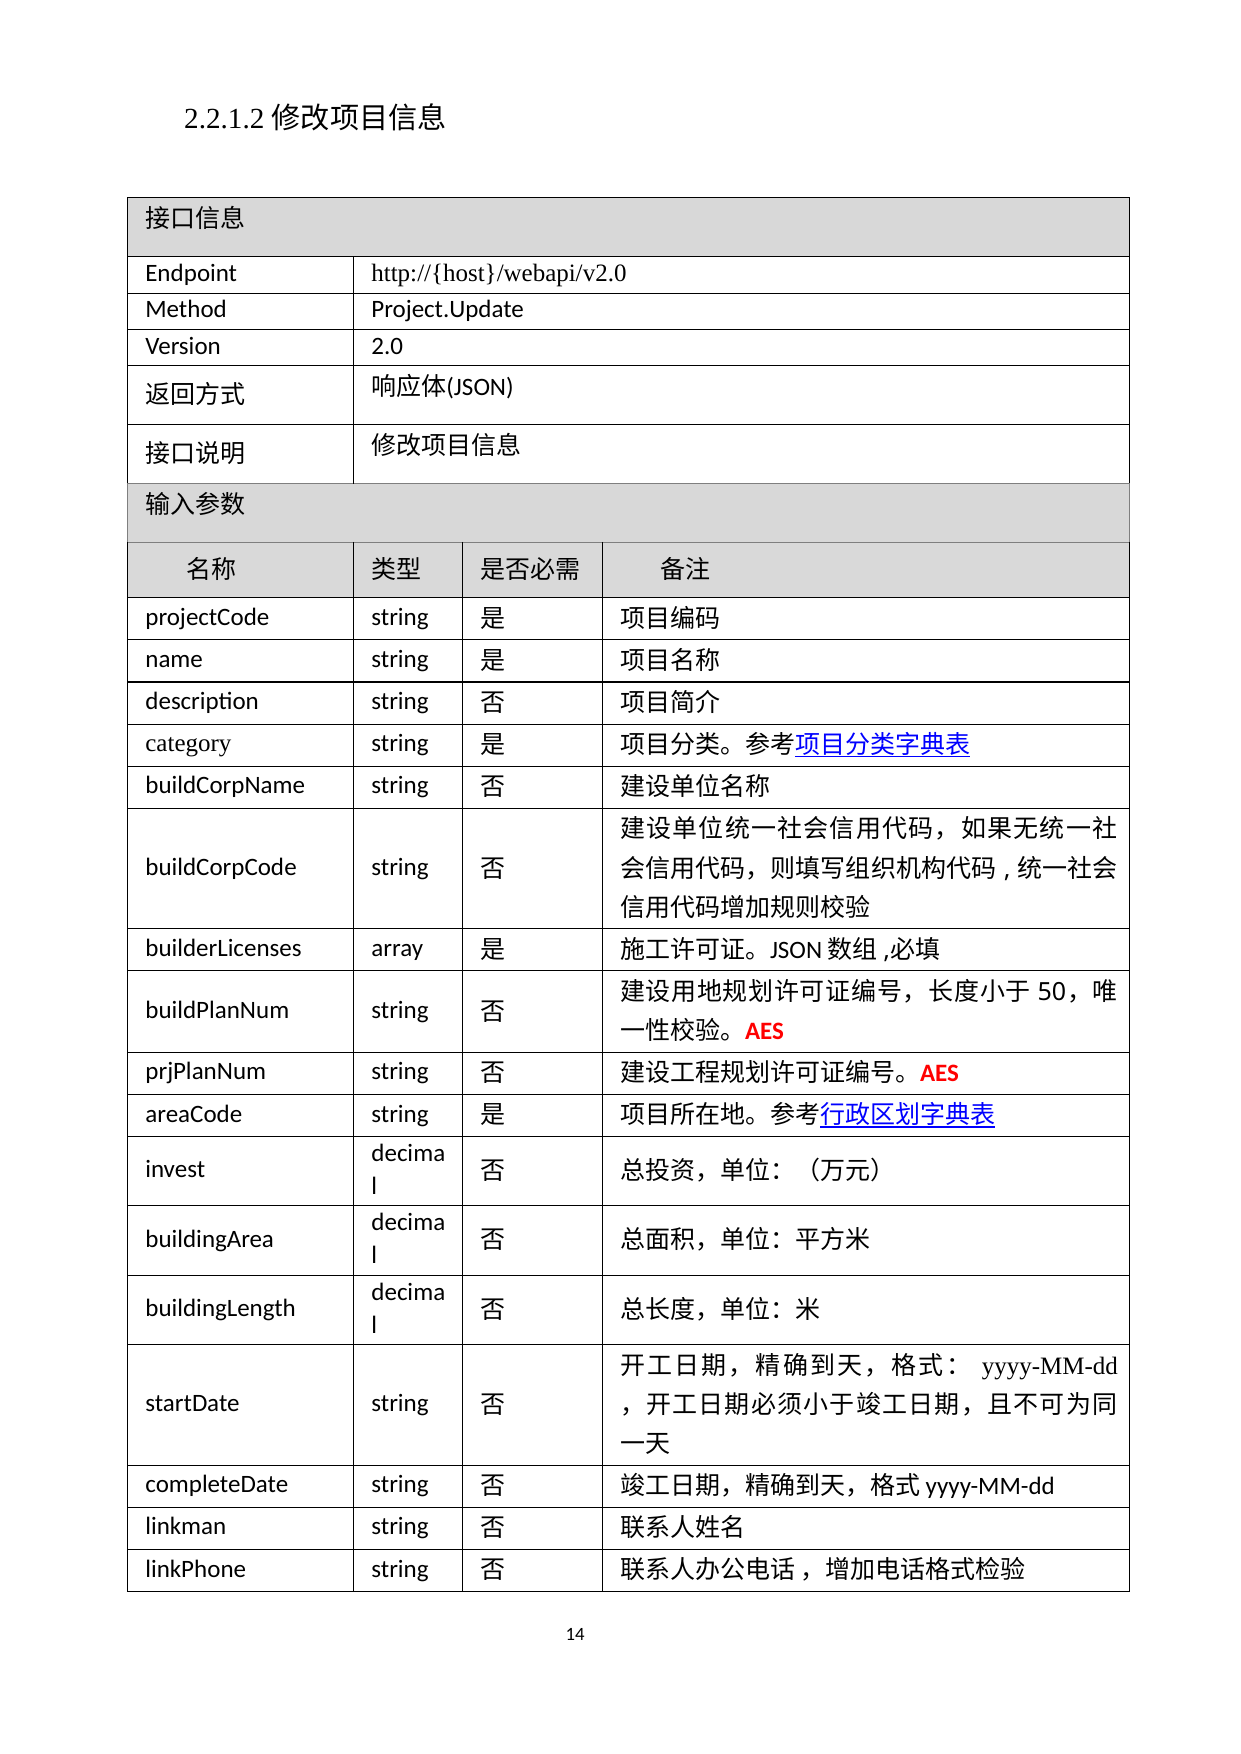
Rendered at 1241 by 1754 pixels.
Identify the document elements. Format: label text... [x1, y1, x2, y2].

table_cell 建设单位名称 [603, 767, 1129, 808]
table_cell 项目所在地。参考行政区划字典表 [603, 1095, 1129, 1136]
table_cell 项目分类。参考项目分类字典表 [603, 725, 1129, 766]
table_cell 总长度，单位：米 [603, 1276, 1129, 1344]
table_cell string [354, 1095, 462, 1136]
table_cell 项目简介 [603, 683, 1129, 723]
table_cell 否 [463, 1053, 602, 1094]
table_cell Project.Update [354, 294, 1129, 329]
table_cell buildCorpName [128, 767, 353, 808]
table_cell buildCorpCode [128, 809, 353, 928]
table_cell 是 [463, 929, 602, 970]
table_cell 联系人办公电话 ，增加电话格式检验 [603, 1550, 1129, 1591]
table_cell linkman [128, 1508, 353, 1549]
table_cell 是 [463, 1095, 602, 1136]
table_cell 总面积，单位：平方米 [603, 1206, 1129, 1275]
table_cell 2.0 [354, 330, 1129, 365]
table_cell prjPlanNum [128, 1053, 353, 1094]
table_cell string [354, 1508, 462, 1549]
table_cell string [354, 971, 462, 1052]
table_cell 项目编码 [603, 598, 1129, 639]
table_cell 修改项目信息 [354, 425, 1129, 483]
table_cell 项目名称 [603, 640, 1129, 681]
table_cell Endpoint [128, 257, 353, 292]
table_cell http://{host}/webapi/v2.0 [354, 257, 1129, 292]
table_cell string [354, 1466, 462, 1507]
table_cell 竣工日期，精确到天，格式 yyyy-MM-dd [603, 1466, 1129, 1507]
table_cell 建设单位统一社会信用代码，如果无统一社会信用代码，则填写组织机构代码 , 统一社会信用代码增加规则校验 [603, 809, 1129, 928]
table_cell 否 [463, 1466, 602, 1507]
table_cell 否 [463, 1137, 602, 1205]
table_cell Version [128, 330, 353, 365]
table_cell linkPhone [128, 1550, 353, 1591]
table_cell 建设用地规划许可证编号，长度小于50，唯一性校验。AES [603, 971, 1129, 1052]
table_cell projectCode [128, 598, 353, 639]
table_cell 类型 [354, 543, 462, 597]
table_cell 总投资，单位：（万元） [603, 1137, 1129, 1205]
table_cell string [354, 1053, 462, 1094]
table_cell string [354, 640, 462, 681]
table_cell 否 [463, 1206, 602, 1275]
table_cell name [128, 640, 353, 681]
table_cell Method [128, 294, 353, 329]
table_cell 接口说明 [128, 425, 353, 483]
table_cell invest [128, 1137, 353, 1205]
table_cell 开工日期，精确到天，格式： yyyy-MM-dd ，开工日期必须小于竣工日期，且不可为同一天 [603, 1345, 1129, 1464]
table_cell 施工许可证。JSON 数组 ,必填 [603, 929, 1129, 970]
table_cell 否 [463, 971, 602, 1052]
table_cell 否 [463, 683, 602, 723]
table_cell 备注 [603, 543, 1129, 597]
table_cell description [128, 683, 353, 723]
table_cell buildingArea [128, 1206, 353, 1275]
table_cell 联系人姓名 [603, 1508, 1129, 1549]
table_cell string [354, 809, 462, 928]
table_header 接口信息 [128, 198, 1129, 256]
table_cell 否 [463, 809, 602, 928]
subtitle 2.2.1.2 修改项目信息 [184, 94, 1069, 137]
table_cell 是否必需 [463, 543, 602, 597]
table_cell 输入参数 [128, 484, 1129, 542]
table_cell 否 [463, 1550, 602, 1591]
table_cell completeDate [128, 1466, 353, 1507]
table_cell string [354, 683, 462, 723]
table_cell array [354, 929, 462, 970]
table_cell decimal [354, 1137, 462, 1205]
table_cell string [354, 598, 462, 639]
table_cell areaCode [128, 1095, 353, 1136]
table_cell 否 [463, 767, 602, 808]
table_cell decimal [354, 1276, 462, 1344]
table_cell string [354, 725, 462, 766]
table_cell category [128, 725, 353, 766]
table_cell string [354, 1550, 462, 1591]
table_cell 是 [463, 598, 602, 639]
table_cell 返回方式 [128, 366, 353, 424]
table_cell 响应体(JSON) [354, 366, 1129, 424]
table_cell buildPlanNum [128, 971, 353, 1052]
table_cell 是 [463, 640, 602, 681]
table_cell 否 [463, 1345, 602, 1464]
table_cell string [354, 767, 462, 808]
table_cell buildingLength [128, 1276, 353, 1344]
table_cell 否 [463, 1508, 602, 1549]
table_cell string [354, 1345, 462, 1464]
table_cell 建设工程规划许可证编号。AES [603, 1053, 1129, 1094]
table_cell 否 [463, 1276, 602, 1344]
table_cell startDate [128, 1345, 353, 1464]
table_cell 是 [463, 725, 602, 766]
table_cell builderLicenses [128, 929, 353, 970]
table_cell decimal [354, 1206, 462, 1275]
table_cell 名称 [128, 543, 353, 597]
